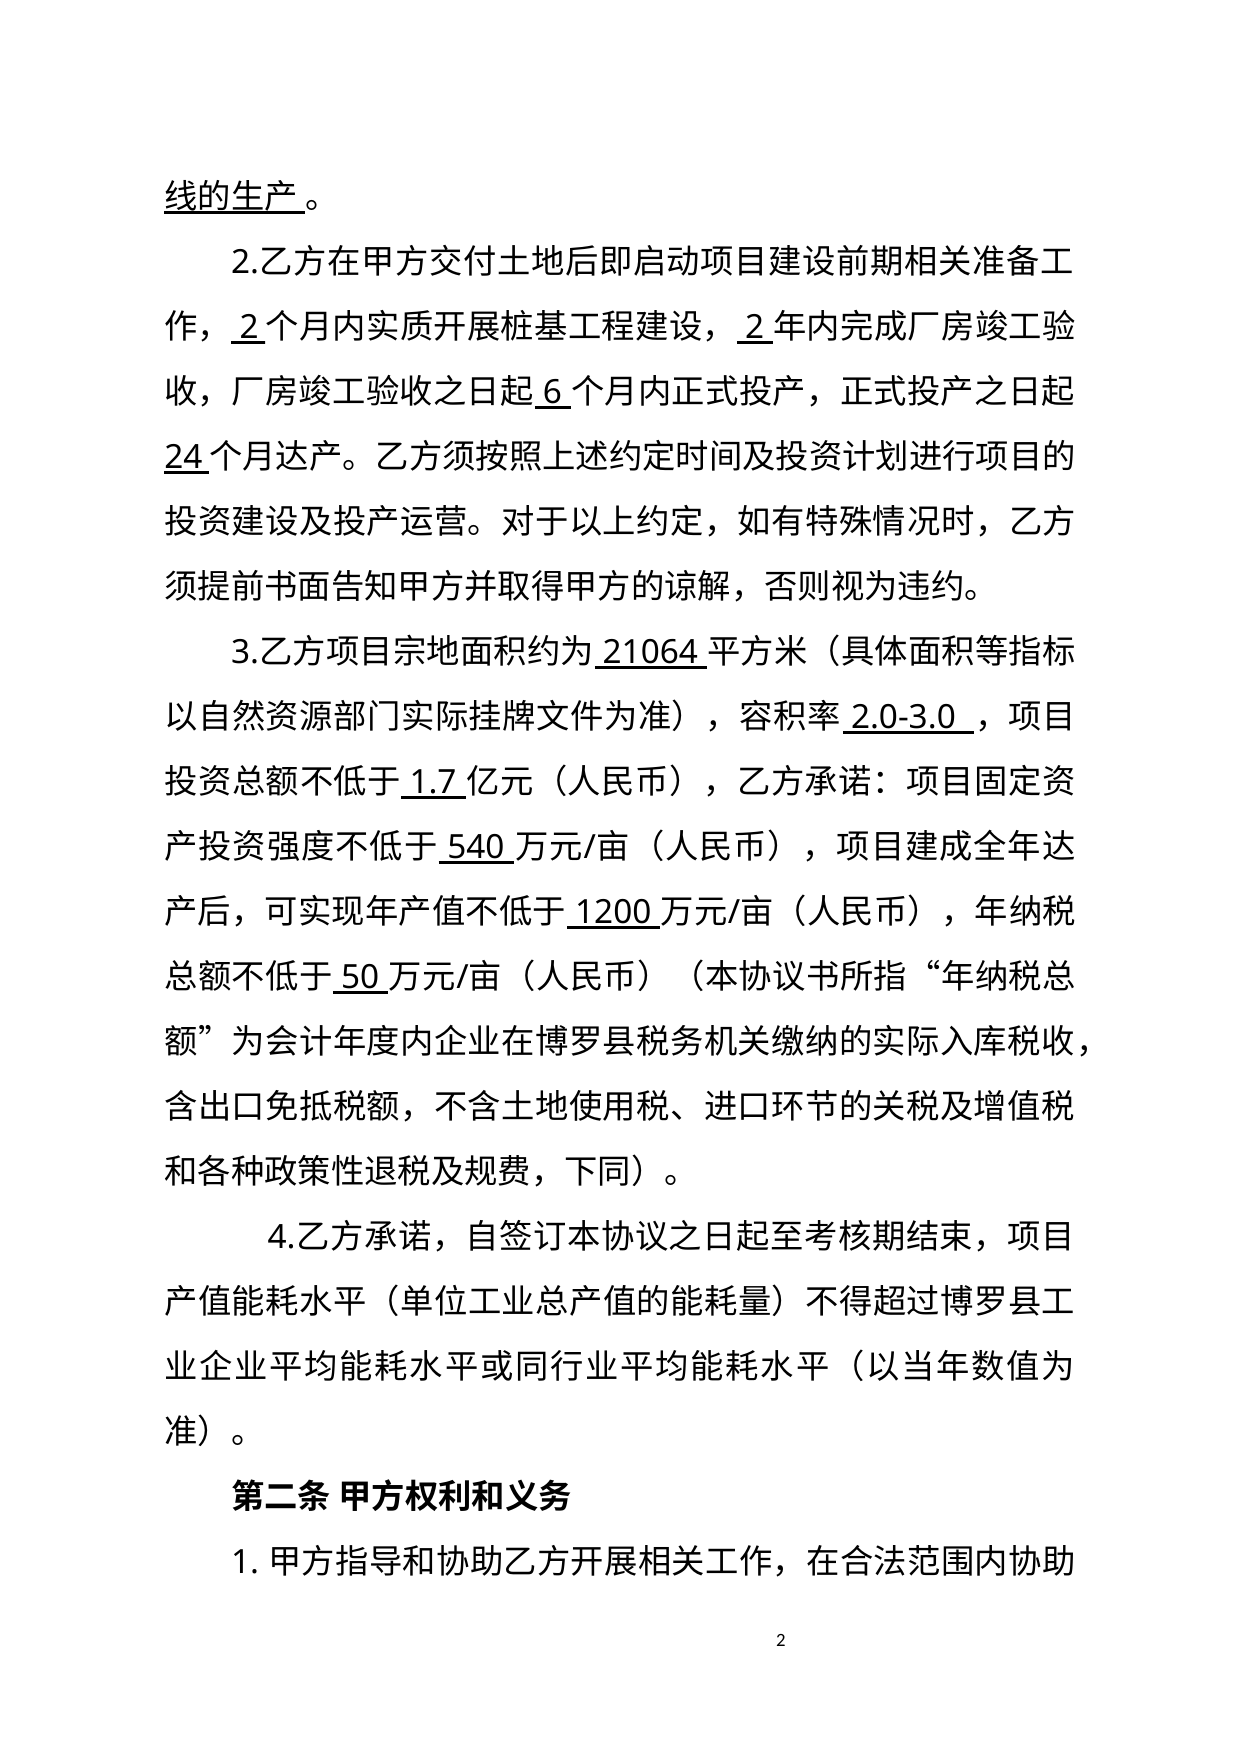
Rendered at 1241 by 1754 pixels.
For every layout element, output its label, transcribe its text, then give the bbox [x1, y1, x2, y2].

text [164, 1527, 1076, 1592]
text 2.乙方在甲方交付土地后即启动项目建设前期相关准备工作， 2个月内实质开展桩基工程建设， 2 年内完成厂房竣工验收，厂房竣工验收之日起 6 个月内正式投产，正式投产之日起 24个月达产。乙方须按照上述约定时间及投资计划进行项目的投资建设及投产运营。对于以上约定，如有特殊情况时，乙方须提前书面告知甲方并取得甲方的谅解，否则视为违约。 [164, 227, 1076, 617]
text 4.乙方承诺，自签订本协议之日起至考核期结束，项目产值能耗水平（单位工业总产值的能耗量）不得超过博罗县工业企业平均能耗水平或同行业平均能耗水平（以当年数值为准）。 [164, 1202, 1076, 1462]
text 3.乙方项目宗地面积约为 21064 平方米（具体面积等指标以自然资源部门实际挂牌文件为准），容积率 2.0-3.0 ，项目投资总额不低于 1.7 亿元（人民币），乙方承诺：项目固定资产投资强度不低于 540 万元/亩（人民币），项目建成全年达产后，可实现年产值不低于 1200 万元/亩（人民币），年纳税总额不低于 50 万元/亩（人民币）（本协议书所指“年纳税总额”为会计年度内企业在博罗县税务机关缴纳的实际入库税收，含出口免抵税额，不含土地使用税、进口环节的关税及增值税和各种政策性退税及规费，下同）。 [164, 617, 1076, 1202]
text 第二条 甲方权利和义务 [231, 1462, 1076, 1527]
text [164, 162, 1076, 227]
